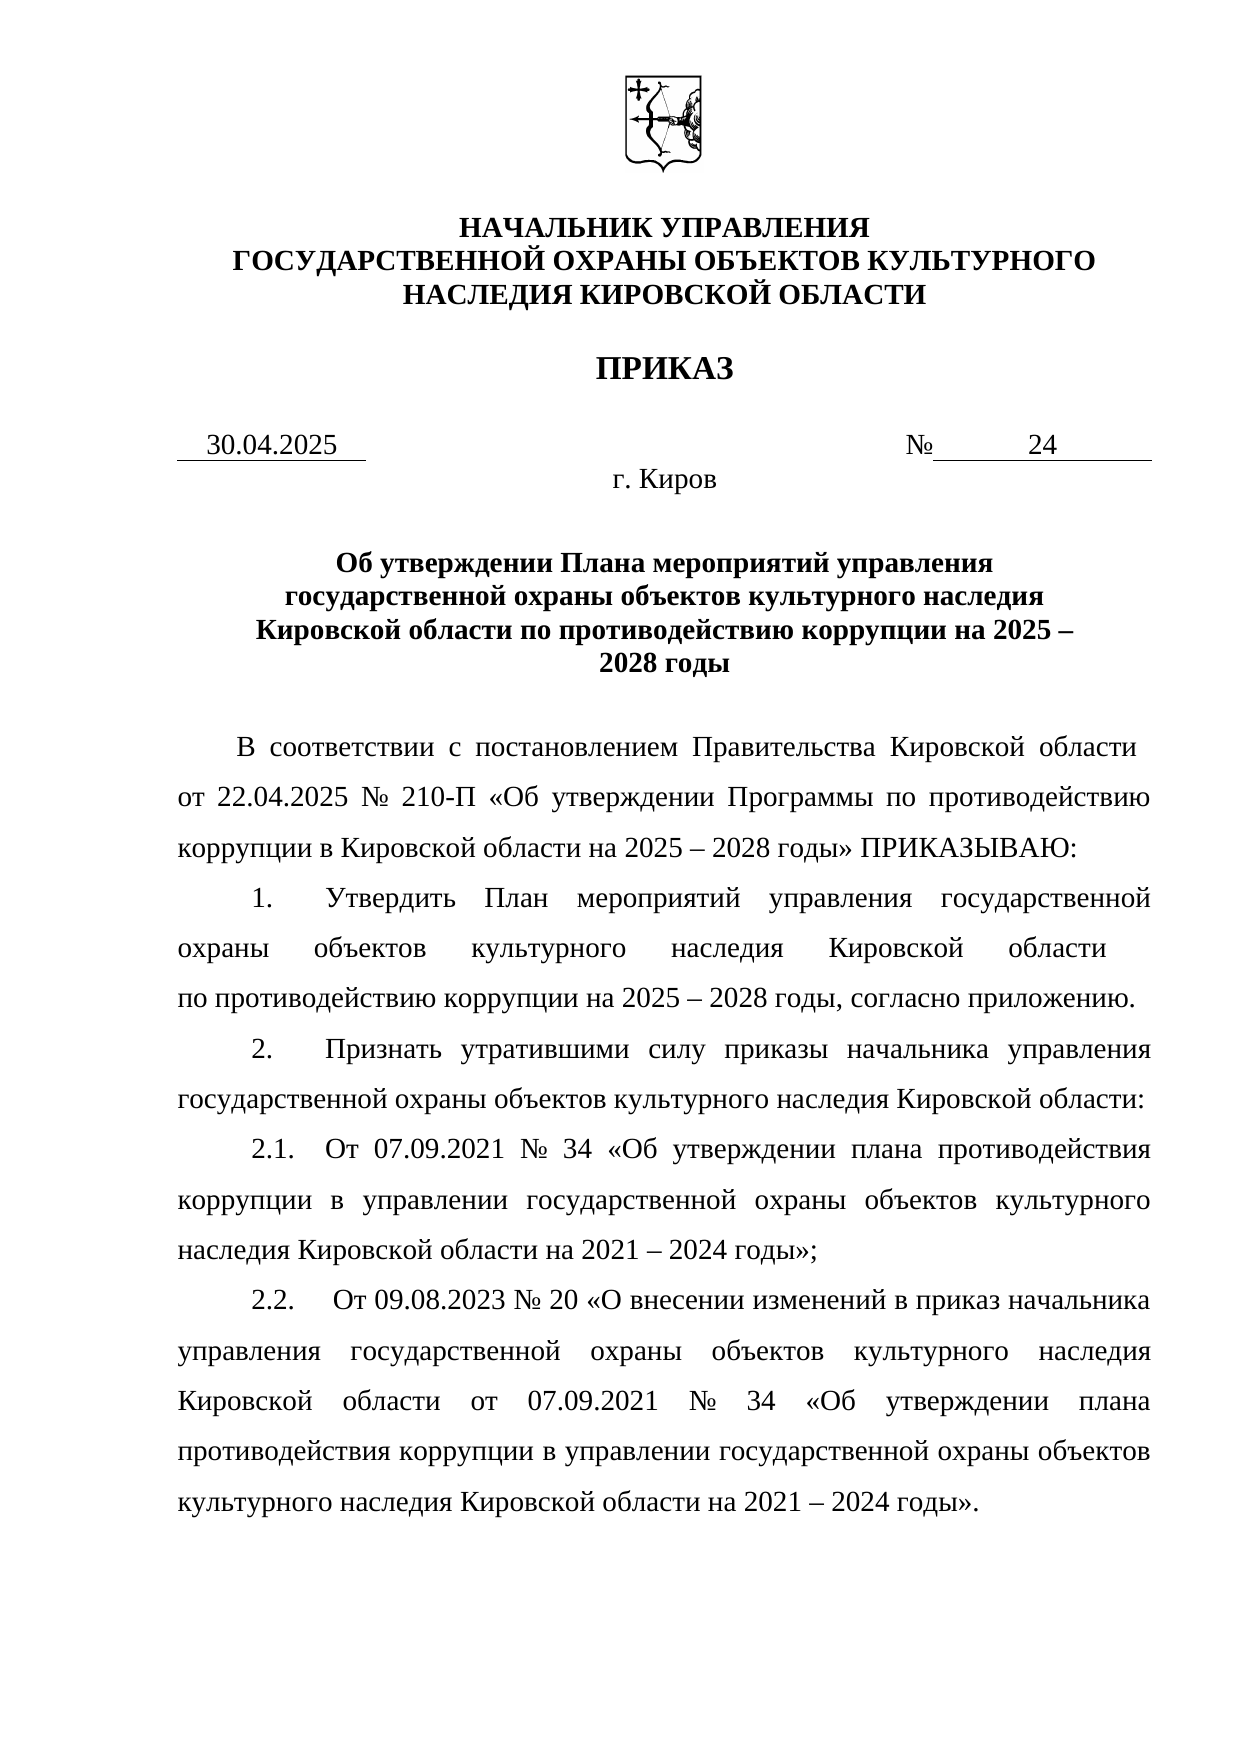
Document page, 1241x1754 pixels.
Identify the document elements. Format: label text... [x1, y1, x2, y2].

list Признать утратившими силу приказы начальника управления государственной охраны объектов культурного наследия Кировской области: [177, 1031, 1152, 1115]
table_cell г. Киров [177, 460, 1152, 495]
text В соответствии с постановлением Правительства Кировской области от 22.04.2025 № 210-П «Об утверждении Программы по противодействию коррупции в Кировской области на 2025 – 2028 годы» ПРИКАЗЫВАЮ: [177, 729, 1152, 863]
table_cell 30.04.2025 [177, 427, 366, 460]
table_cell № [366, 427, 933, 460]
picture [625, 73, 704, 173]
text Об утверждении Плана мероприятий управления государственной охраны объектов культурного наследия Кировской области по противодействию коррупции на 2025 – 2028 годы [236, 545, 1093, 679]
list Утвердить План мероприятий управления государственной охраны объектов культурного наследия Кировской области по противодействию коррупции на 2025 – 2028 годы, согласно приложению. [177, 880, 1152, 1014]
table_header НАЧАЛЬНИК УПРАВЛЕНИЯ ГОСУДАРСТВЕННОЙ ОХРАНЫ ОБЪЕКТОВ КУЛЬТУРНОГО НАСЛЕДИЯ КИРОВСКОЙ ОБЛАСТИ ПРИКАЗ [177, 172, 1152, 427]
table_cell 24 [933, 427, 1152, 460]
list От 09.08.2023 № 20 «О внесении изменений в приказ начальника управления государственной охраны объектов культурного наследия Кировской области от 07.09.2021 № 34 «Об утверждении плана противодействия коррупции в управлении государственной охраны объектов культурного наследия Кировской области на 2021 – 2024 годы». [177, 1282, 1152, 1517]
list От 07.09.2021 № 34 «Об утверждении плана противодействия коррупции в управлении государственной охраны объектов культурного наследия Кировской области на 2021 – 2024 годы»; [177, 1132, 1152, 1266]
